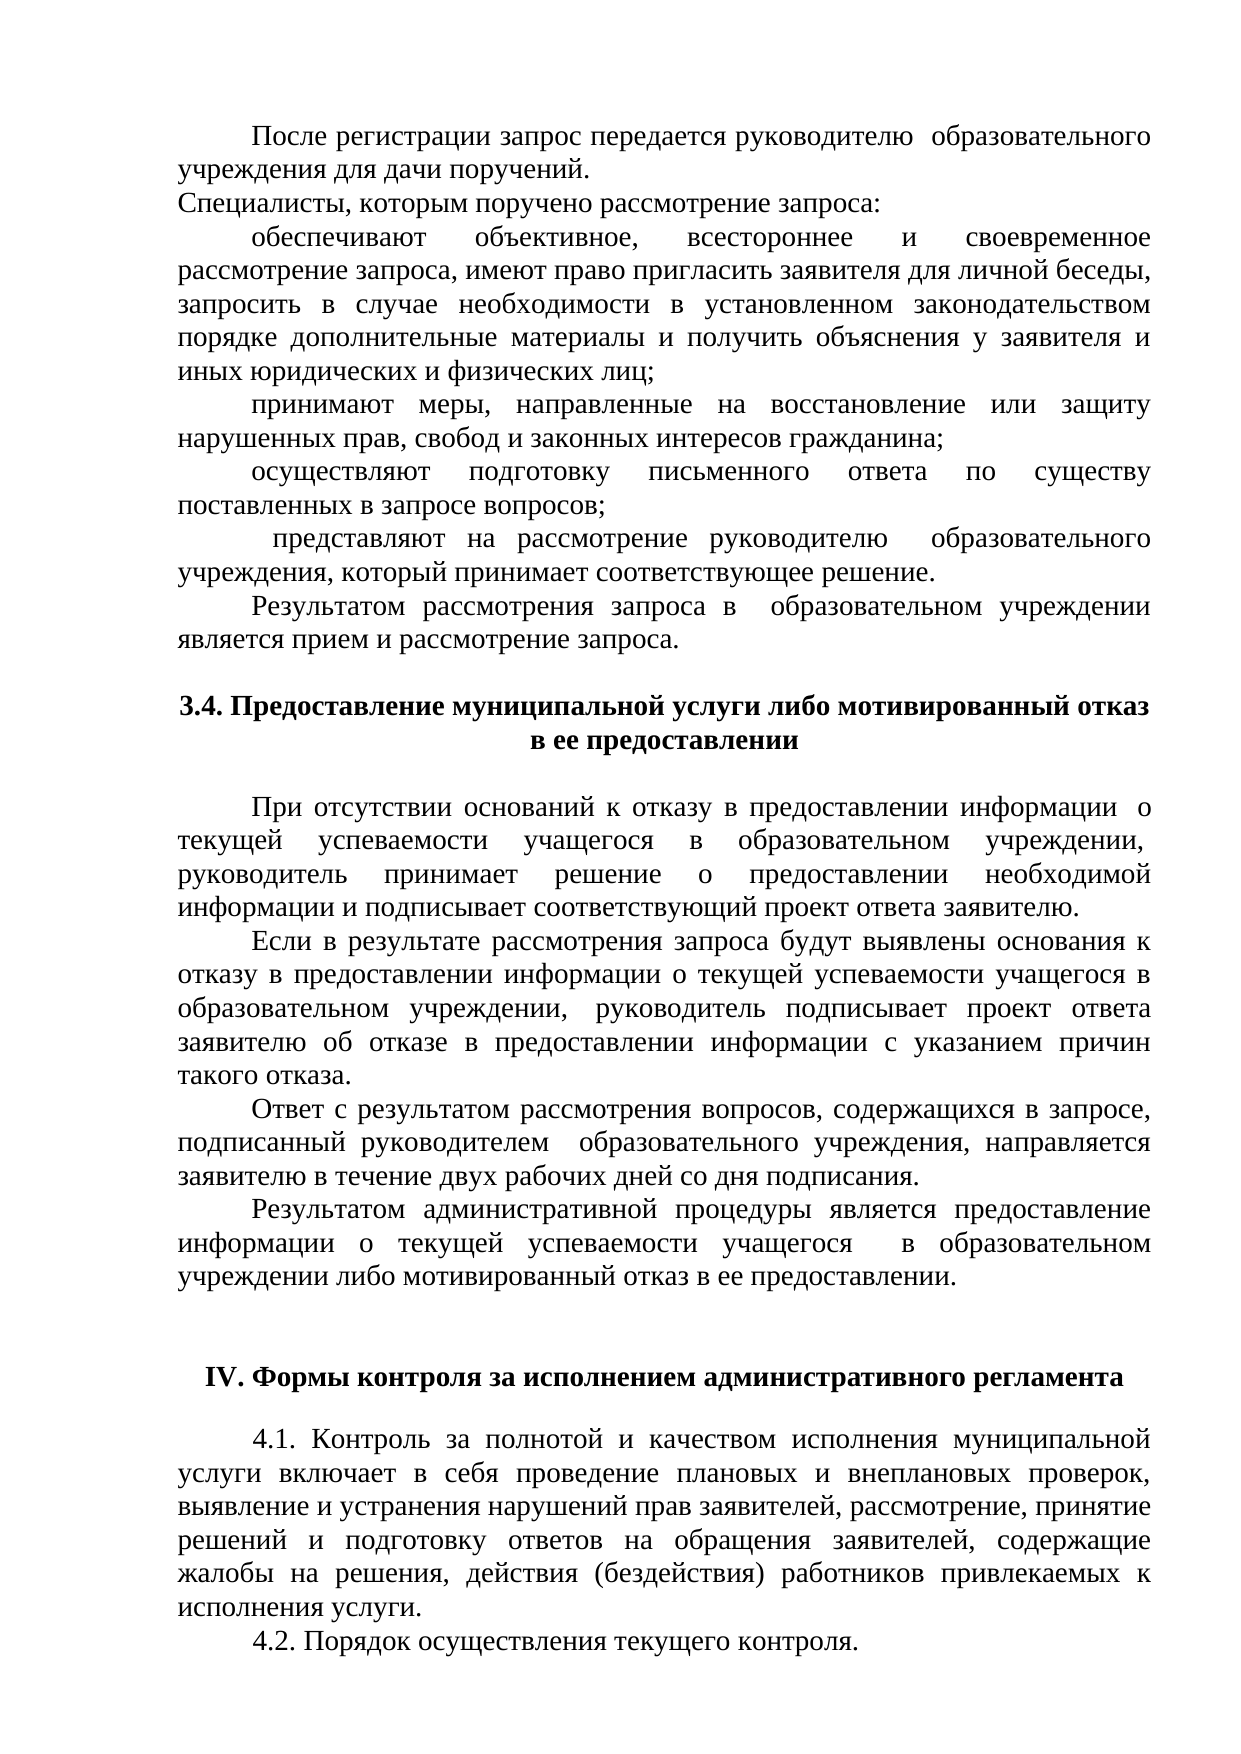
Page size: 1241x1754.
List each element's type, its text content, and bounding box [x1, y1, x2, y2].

text осуществляют подготовку письменного ответа по существу поставленных в запросе вопросов; [177, 453, 1152, 521]
text После регистрации запрос передается руководителю образовательного учреждения для дачи поручений. [177, 118, 1152, 185]
text 4.2. Порядок осуществления текущего контроля. [177, 1623, 1152, 1656]
text 4.1. Контроль за полнотой и качеством исполнения муниципальной услуги включает в себя проведение плановых и внеплановых проверок, выявление и устранения нарушений прав заявителей, рассмотрение, принятие решений и подготовку ответов на обращения заявителей, содержащие жалобы на решения, действия (бездействия) работников привлекаемых к исполнения услуги. [177, 1421, 1152, 1623]
text Если в результате рассмотрения запроса будут выявлены основания к отказу в предоставлении информации о текущей успеваемости учащегося в образовательном учреждении, руководитель подписывает проект ответа заявителю об отказе в предоставлении информации с указанием причин такого отказа. [177, 923, 1152, 1091]
text принимают меры, направленные на восстановление или защиту нарушенных прав, свобод и законных интересов гражданина; [177, 386, 1152, 453]
text Ответ с результатом рассмотрения вопросов, содержащихся в запросе, подписанный руководителем образовательного учреждения, направляется заявителю в течение двух рабочих дней со дня подписания. [177, 1091, 1152, 1191]
text Специалисты, которым поручено рассмотрение запроса: [177, 185, 1152, 219]
subtitle IV. Формы контроля за исполнением административного регламента [177, 1359, 1152, 1393]
text Результатом рассмотрения запроса в образовательном учреждении является прием и рассмотрение запроса. [177, 588, 1152, 655]
text Результатом административной процедуры является предоставление информации о текущей успеваемости учащегося в образовательном учреждении либо мотивированный отказ в ее предоставлении. [177, 1191, 1152, 1292]
text При отсутствии оснований к отказу в предоставлении информации о текущей успеваемости учащегося в образовательном учреждении, руководитель принимает решение о предоставлении необходимой информации и подписывает соответствующий проект ответа заявителю. [177, 789, 1152, 923]
text обеспечивают объективное, всестороннее и своевременное рассмотрение запроса, имеют право пригласить заявителя для личной беседы, запросить в случае необходимости в установленном законодательством порядке дополнительные материалы и получить объяснения у заявителя и иных юридических и физических лиц; [177, 219, 1152, 386]
text 3.4. Предоставление муниципальной услуги либо мотивированный отказ в ее предоставлении [177, 688, 1152, 755]
text представляют на рассмотрение руководителю образовательного учреждения, который принимает соответствующее решение. [177, 521, 1152, 588]
